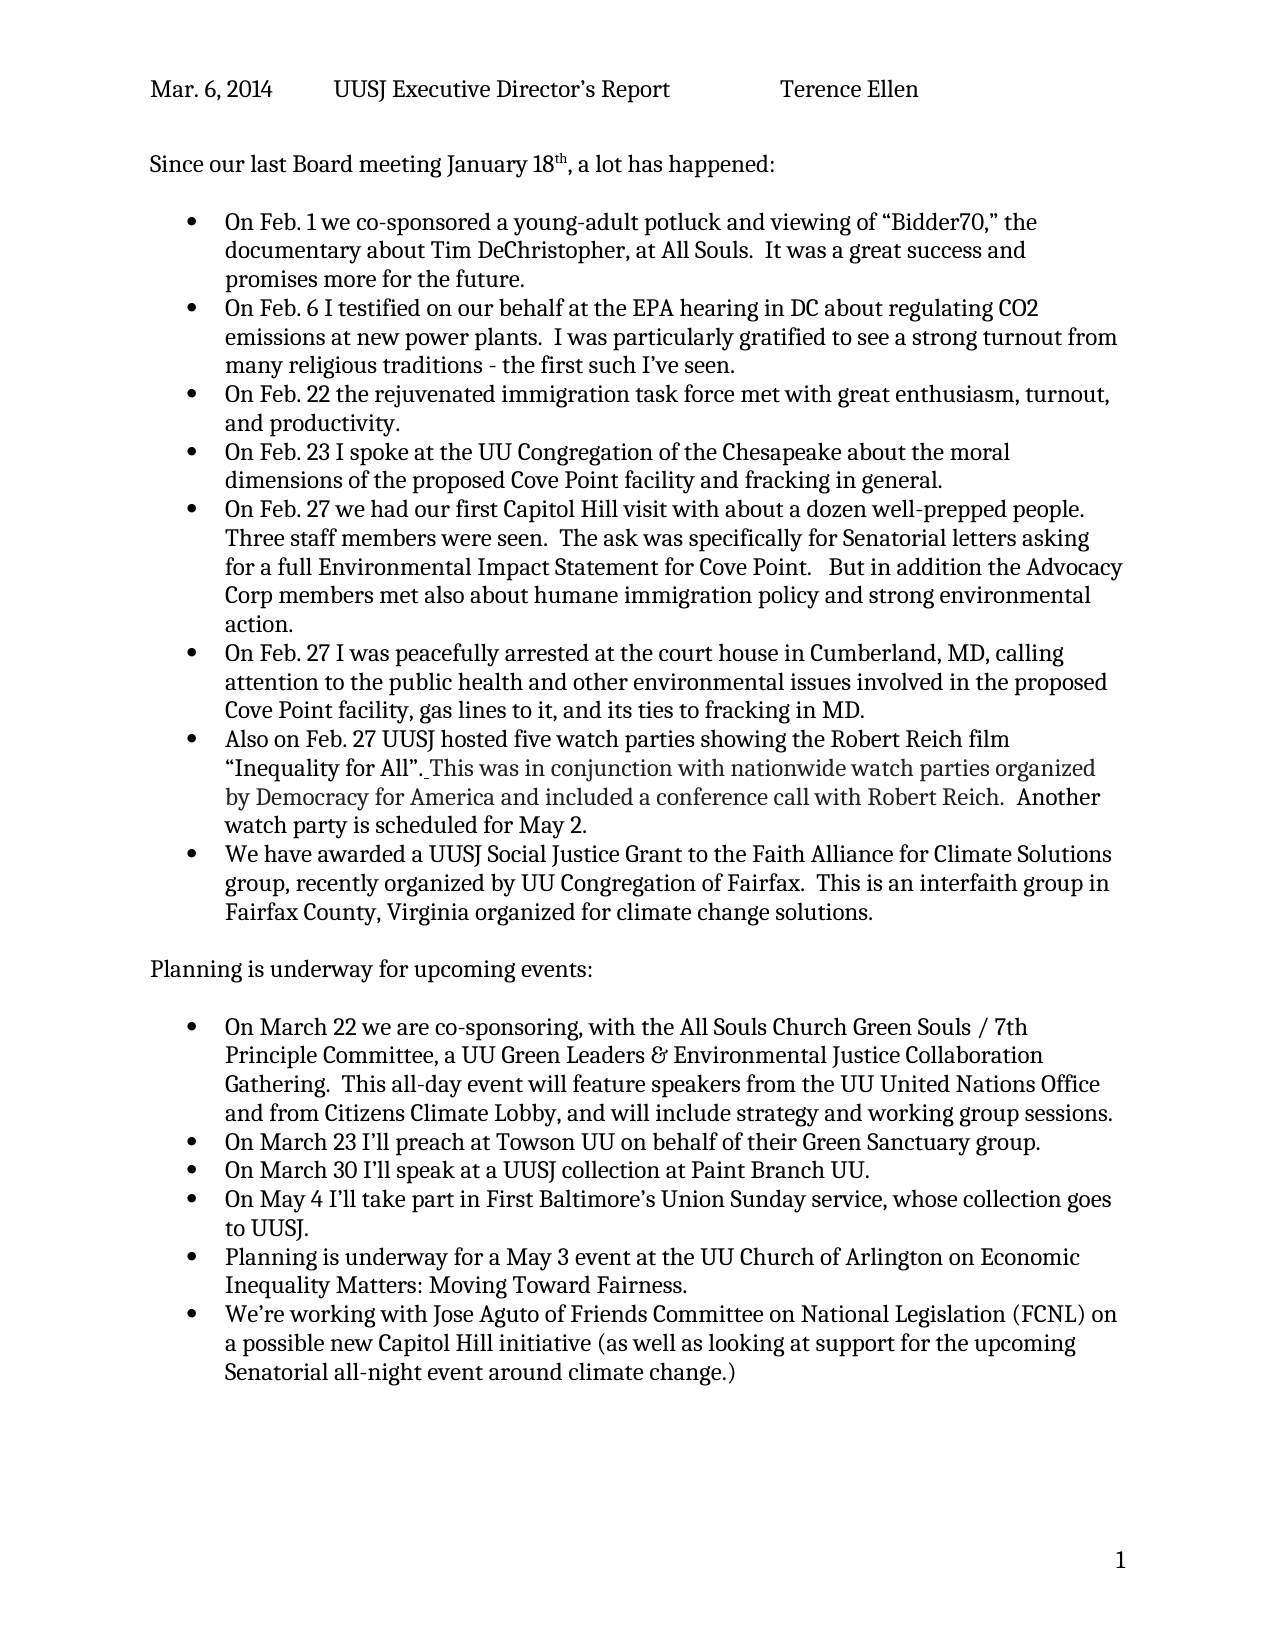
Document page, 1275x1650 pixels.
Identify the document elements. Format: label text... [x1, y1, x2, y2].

list Also on Feb. 27 UUSJ hosted five watch parties showing the Robert Reich film “Inequality for All”. This was in conjunction with nationwide watch parties organized by Democracy for America and included a conference call with Robert Reich. Another watch party is scheduled for May 2. [187, 725, 1125, 840]
list On Feb. 27 I was peacefully arrested at the court house in Cumberland, MD, calling attention to the public health and other environmental issues involved in the proposed Cove Point facility, gas lines to it, and its ties to fracking in MD. [187, 639, 1125, 725]
list On May 4 I’ll take part in First Baltimore’s Union Sunday service, whose collection goes to UUSJ. [187, 1185, 1125, 1242]
list On Feb. 27 we had our first Capitol Hill visit with about a dozen well-prepped people. Three staff members were seen. The ask was specifically for Senatorial letters asking for a full Environmental Impact Statement for Cove Point. But in addition the Advocacy Corp members met also about humane immigration policy and strong environmental action. [187, 495, 1125, 639]
list Planning is underway for a May 3 event at the UU Church of Arlington on Economic Inequality Matters: Moving Toward Fairness. [187, 1242, 1125, 1300]
list On Feb. 22 the rejuvenated immigration task force met with great enthusiasm, turnout, and productivity. [187, 380, 1125, 437]
list On Feb. 6 I testified on our behalf at the EPA hearing in DC about regulating CO2 emissions at new power plants. I was particularly gratified to see a strong turnout from many religious traditions - the first such I’ve seen. [187, 294, 1125, 380]
list On Feb. 1 we co-sponsored a young-adult potluck and viewing of “Bidder70,” the documentary about Tim DeChristopher, at All Souls. It was a great success and promises more for the future. [187, 207, 1125, 294]
list We’re working with Jose Aguto of Friends Committee on National Legislation (FCNL) on a possible new Capitol Hill initiative (as well as looking at support for the upcoming Senatorial all-night event around climate change.) [187, 1300, 1125, 1386]
list On Feb. 23 I spoke at the UU Congregation of the Chesapeake about the moral dimensions of the proposed Cove Point facility and fracking in general. [187, 437, 1125, 495]
list We have awarded a UUSJ Social Justice Grant to the Faith Alliance for Climate Solutions group, recently organized by UU Congregation of Fairfax. This is an interfaith group in Fairfax County, Virginia organized for climate change solutions. [187, 840, 1125, 926]
list On March 23 I’ll preach at Towson UU on behalf of their Green Sanctuary group. [187, 1127, 1125, 1156]
text Planning is underway for upcoming events: [150, 955, 1125, 984]
list On March 22 we are co-sponsoring, with the All Souls Church Green Souls / 7th Principle Committee, a UU Green Leaders & Environmental Justice Collaboration Gathering. This all-day event will feature speakers from the UU United Nations Office and from Citizens Climate Lobby, and will include strategy and working group sessions. [187, 1012, 1125, 1127]
text Since our last Board meeting January 18th, a lot has happened: [150, 150, 1125, 179]
list On March 30 I’ll speak at a UUSJ collection at Paint Branch UU. [187, 1156, 1125, 1185]
